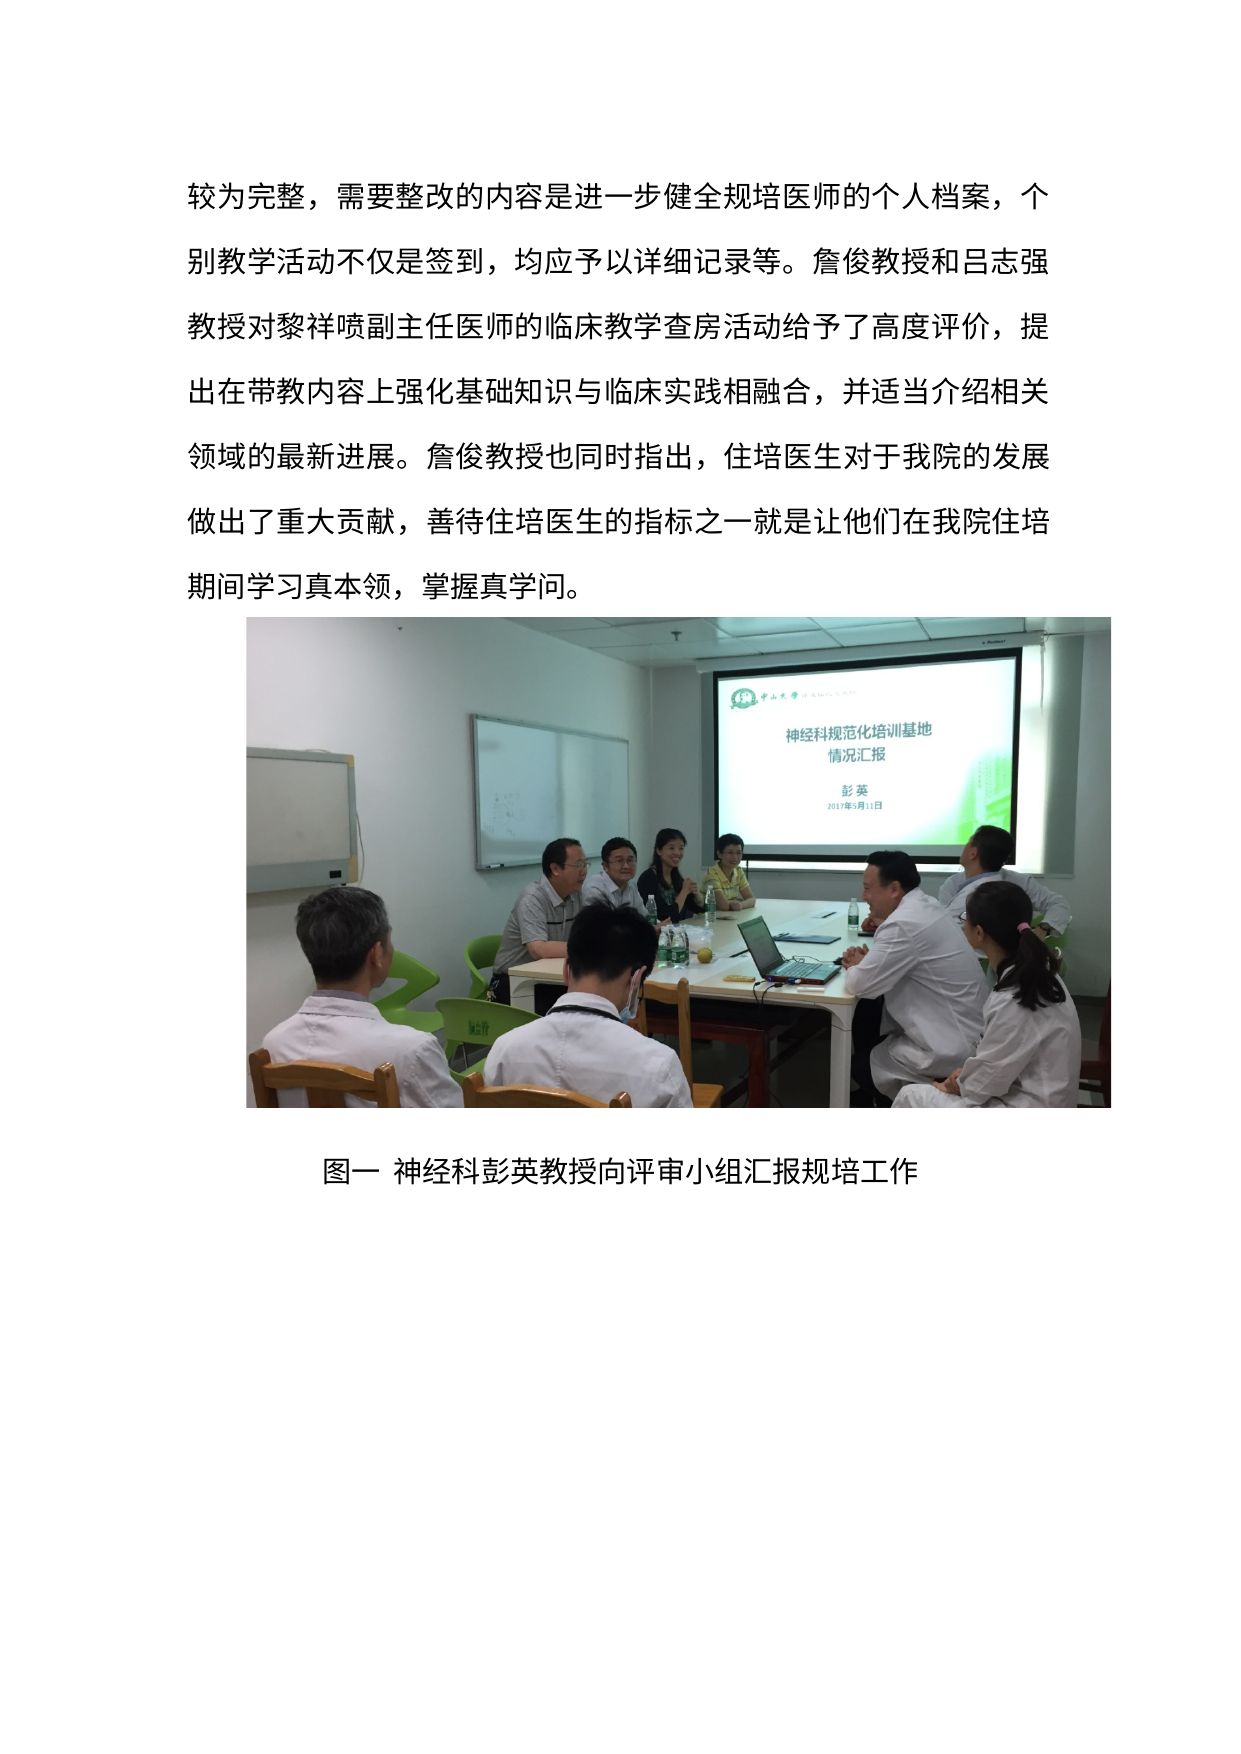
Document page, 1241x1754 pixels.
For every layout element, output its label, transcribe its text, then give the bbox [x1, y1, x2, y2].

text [187, 162, 1053, 617]
picture [246, 617, 1112, 1108]
text 图一 神经科彭英教授向评审小组汇报规培工作 [187, 1137, 1053, 1202]
